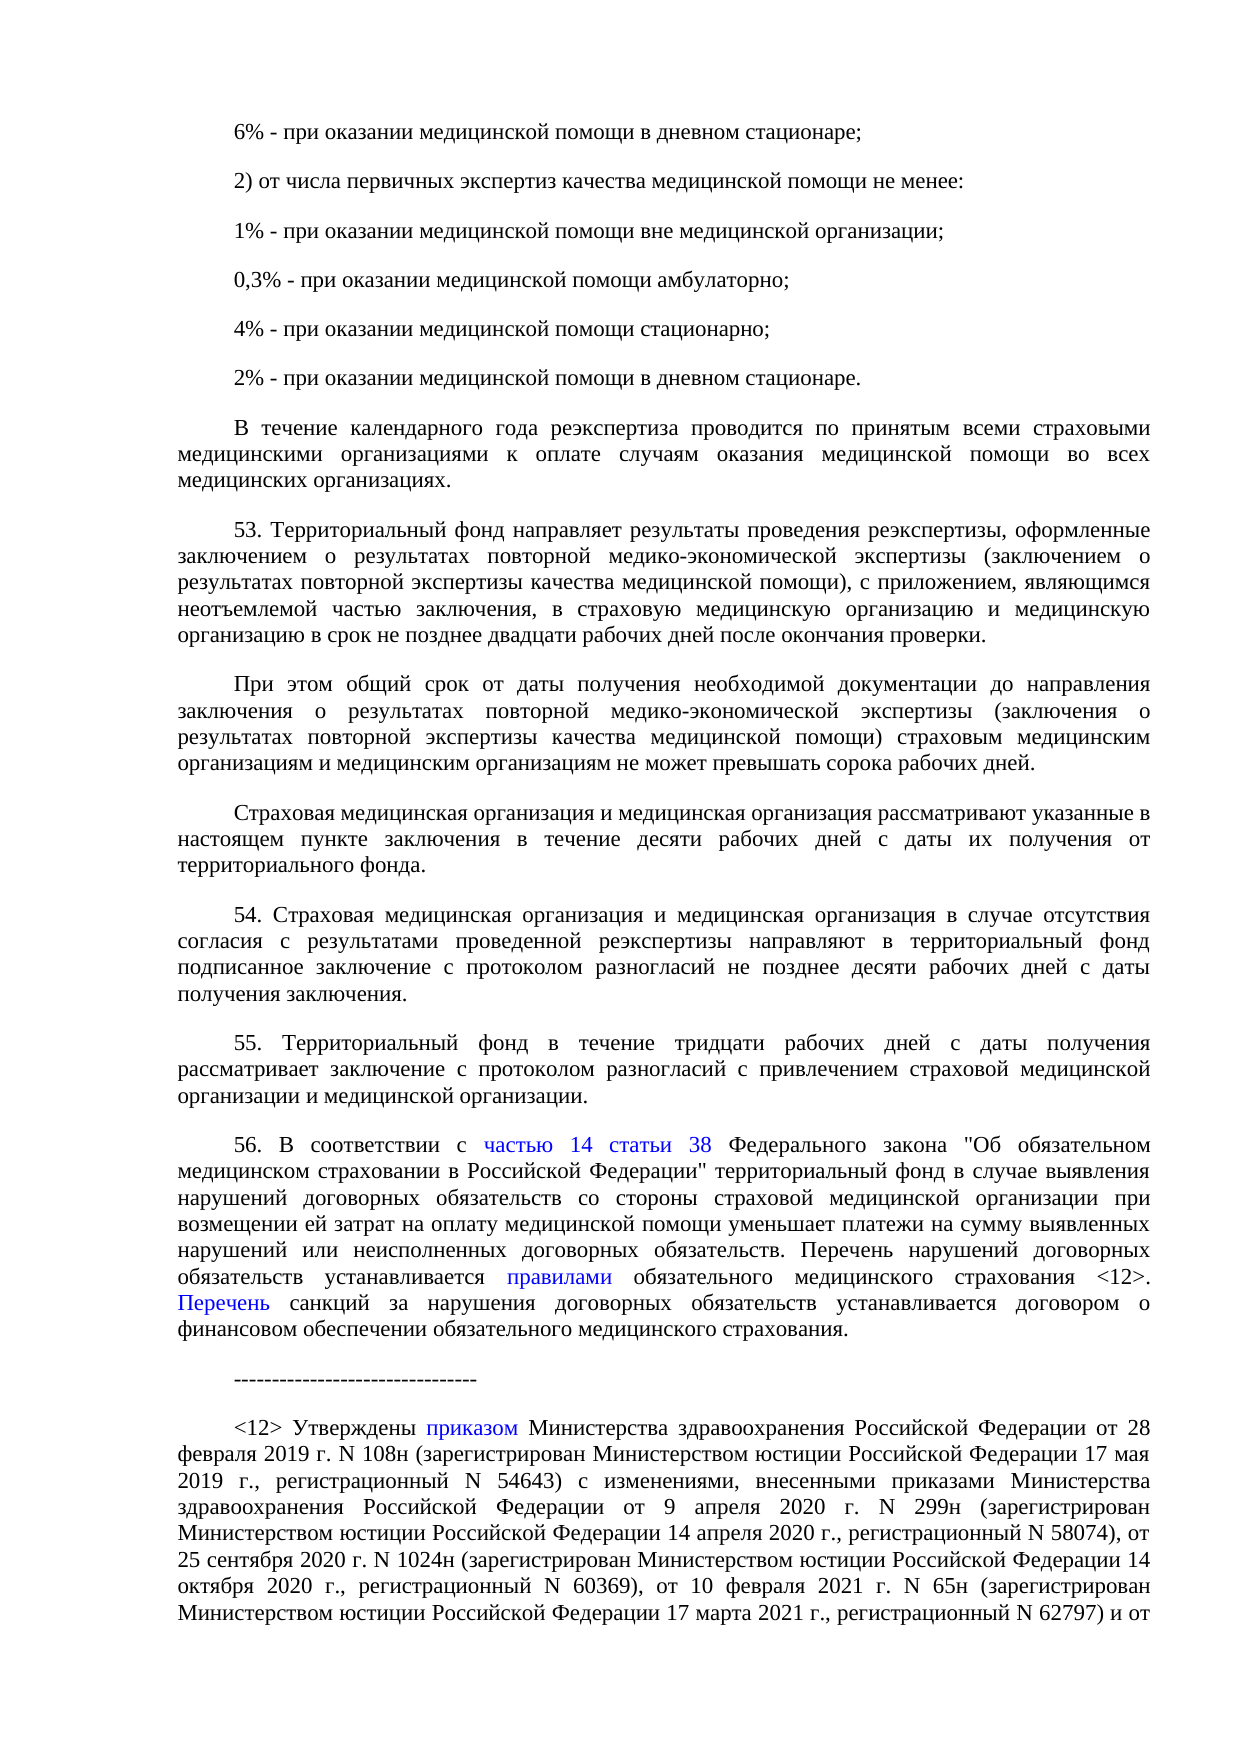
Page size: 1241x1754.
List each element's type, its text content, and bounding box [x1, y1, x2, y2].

text 0,3% - при оказании медицинской помощи амбулаторно; [177, 266, 1152, 292]
text 53. Территориальный фонд направляет результаты проведения реэкспертизы, оформленные заключением о результатах повторной медико-экономической экспертизы (заключением о результатах повторной экспертизы качества медицинской помощи), с приложением, являющимся неотъемлемой частью заключения, в страховую медицинскую организацию и медицинскую организацию в срок не позднее двадцати рабочих дней после окончания проверки. [177, 516, 1152, 647]
text 56. В соответствии с частью 14 статьи 38 Федерального закона "Об обязательном медицинском страховании в Российской Федерации" территориальный фонд в случае выявления нарушений договорных обязательств со стороны страховой медицинской организации при возмещении ей затрат на оплату медицинской помощи уменьшает платежи на сумму выявленных нарушений или неисполненных договорных обязательств. Перечень нарушений договорных обязательств устанавливается правилами обязательного медицинского страхования <12>. Перечень санкций за нарушения договорных обязательств устанавливается договором о финансовом обеспечении обязательного медицинского страхования. [177, 1131, 1152, 1342]
text 1% - при оказании медицинской помощи вне медицинской организации; [177, 217, 1152, 243]
text 4% - при оказании медицинской помощи стационарно; [177, 315, 1152, 342]
text 2% - при оказании медицинской помощи в дневном стационаре. [177, 364, 1152, 391]
text 55. Территориальный фонд в течение тридцати рабочих дней с даты получения рассматривает заключение с протоколом разногласий с привлечением страховой медицинской организации и медицинской организации. [177, 1029, 1152, 1108]
text 6% - при оказании медицинской помощи в дневном стационаре; [177, 118, 1152, 144]
text При этом общий срок от даты получения необходимой документации до направления заключения о результатах повторной медико-экономической экспертизы (заключения о результатах повторной экспертизы качества медицинской помощи) страховым медицинским организациям и медицинским организациям не может превышать сорока рабочих дней. [177, 670, 1152, 776]
text -------------------------------- [177, 1365, 1152, 1391]
text 54. Страховая медицинская организация и медицинская организация в случае отсутствия согласия с результатами проведенной реэкспертизы направляют в территориальный фонд подписанное заключение с протоколом разногласий не позднее десяти рабочих дней с даты получения заключения. [177, 901, 1152, 1006]
text В течение календарного года реэкспертиза проводится по принятым всеми страховыми медицинскими организациями к оплате случаям оказания медицинской помощи во всех медицинских организациях. [177, 414, 1152, 493]
text 2) от числа первичных экспертиз качества медицинской помощи не менее: [177, 167, 1152, 194]
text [177, 1414, 1152, 1625]
text Страховая медицинская организация и медицинская организация рассматривают указанные в настоящем пункте заключения в течение десяти рабочих дней с даты их получения от территориального фонда. [177, 799, 1152, 878]
